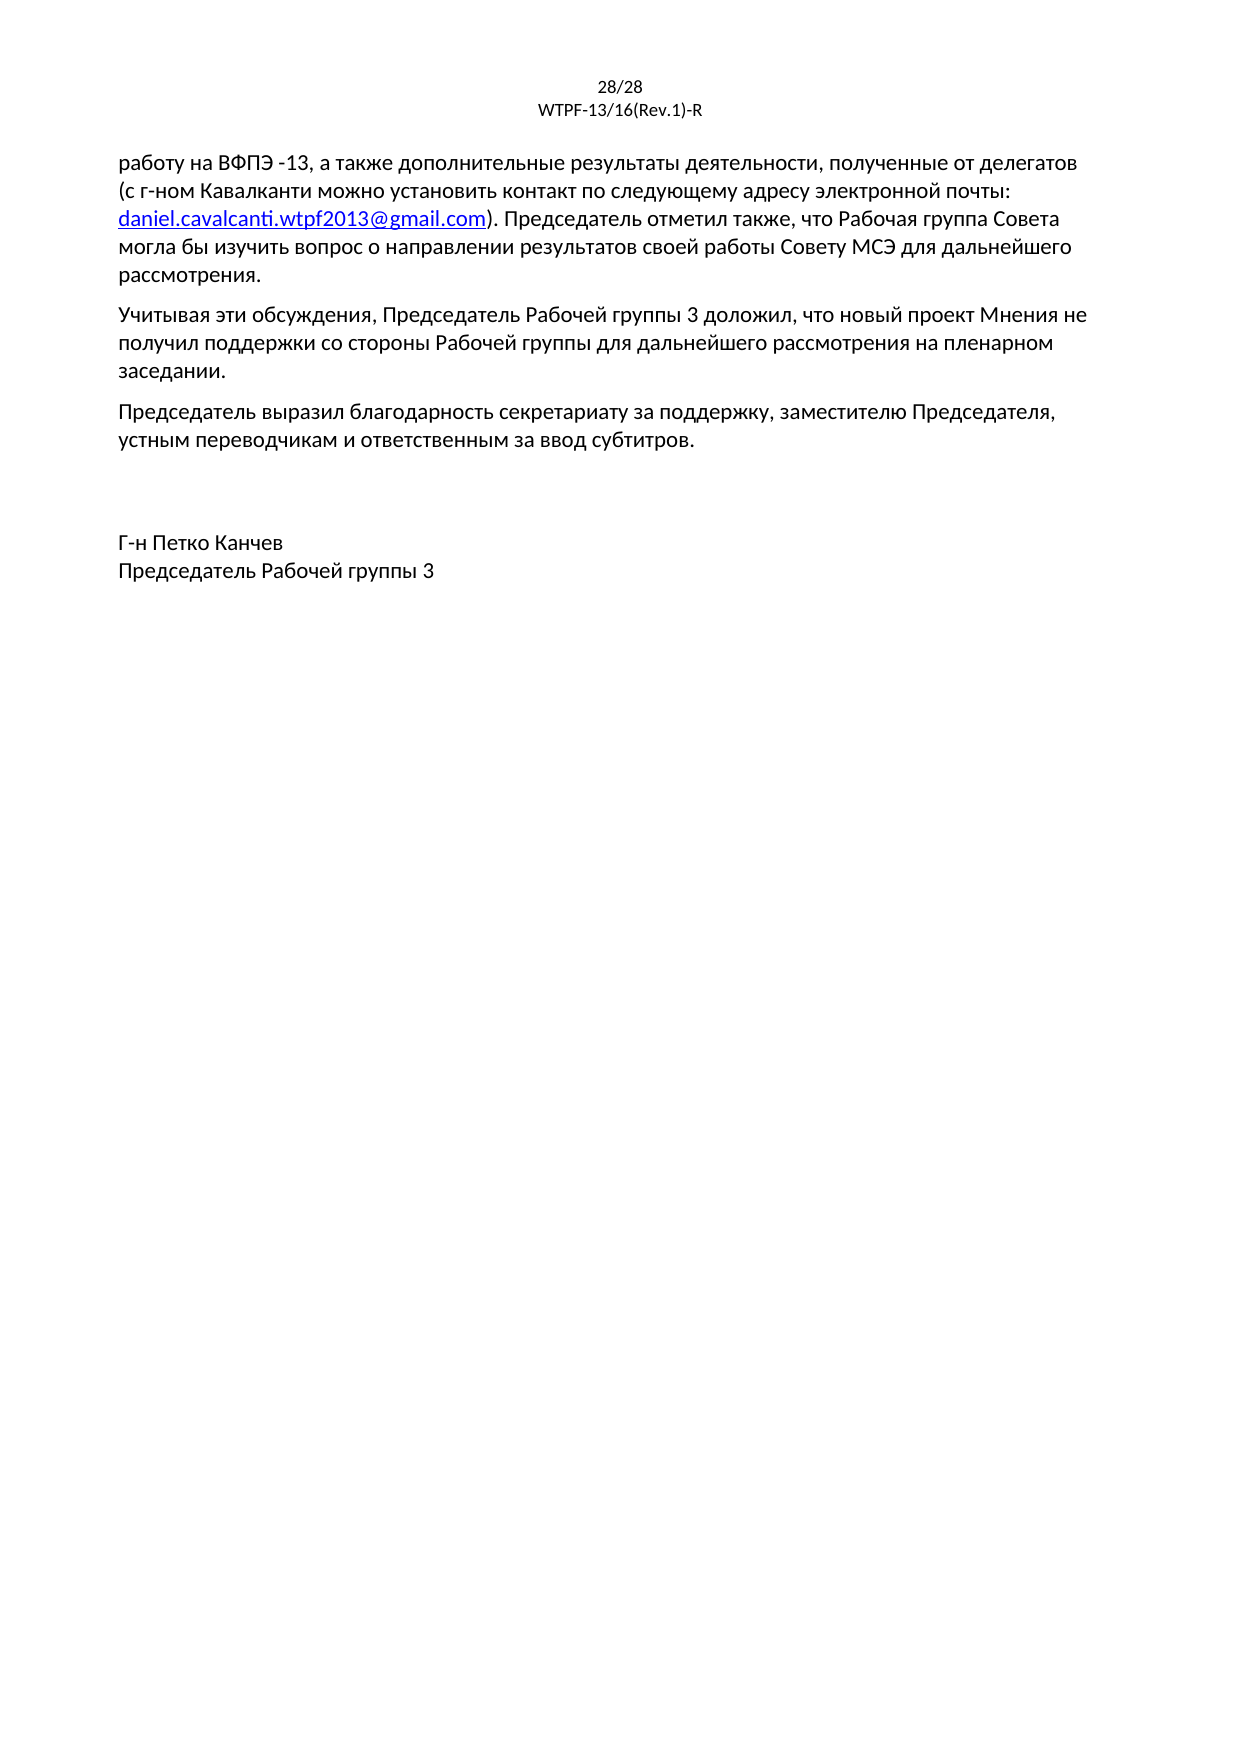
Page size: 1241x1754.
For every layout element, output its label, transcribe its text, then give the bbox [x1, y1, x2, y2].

text Г-н Петко Канчев Председатель Рабочей группы 3 [118, 528, 1122, 584]
text Учитывая эти обсуждения, Председатель Рабочей группы 3 доложил, что новый проект Мнения не получил поддержки со стороны Рабочей группы для дальнейшего рассмотрения на пленарном заседании. [118, 300, 1122, 384]
text Председатель выразил благодарность секретариату за поддержку, заместителю Председателя, устным переводчикам и ответственным за ввод субтитров. [118, 397, 1122, 453]
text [118, 148, 1122, 288]
